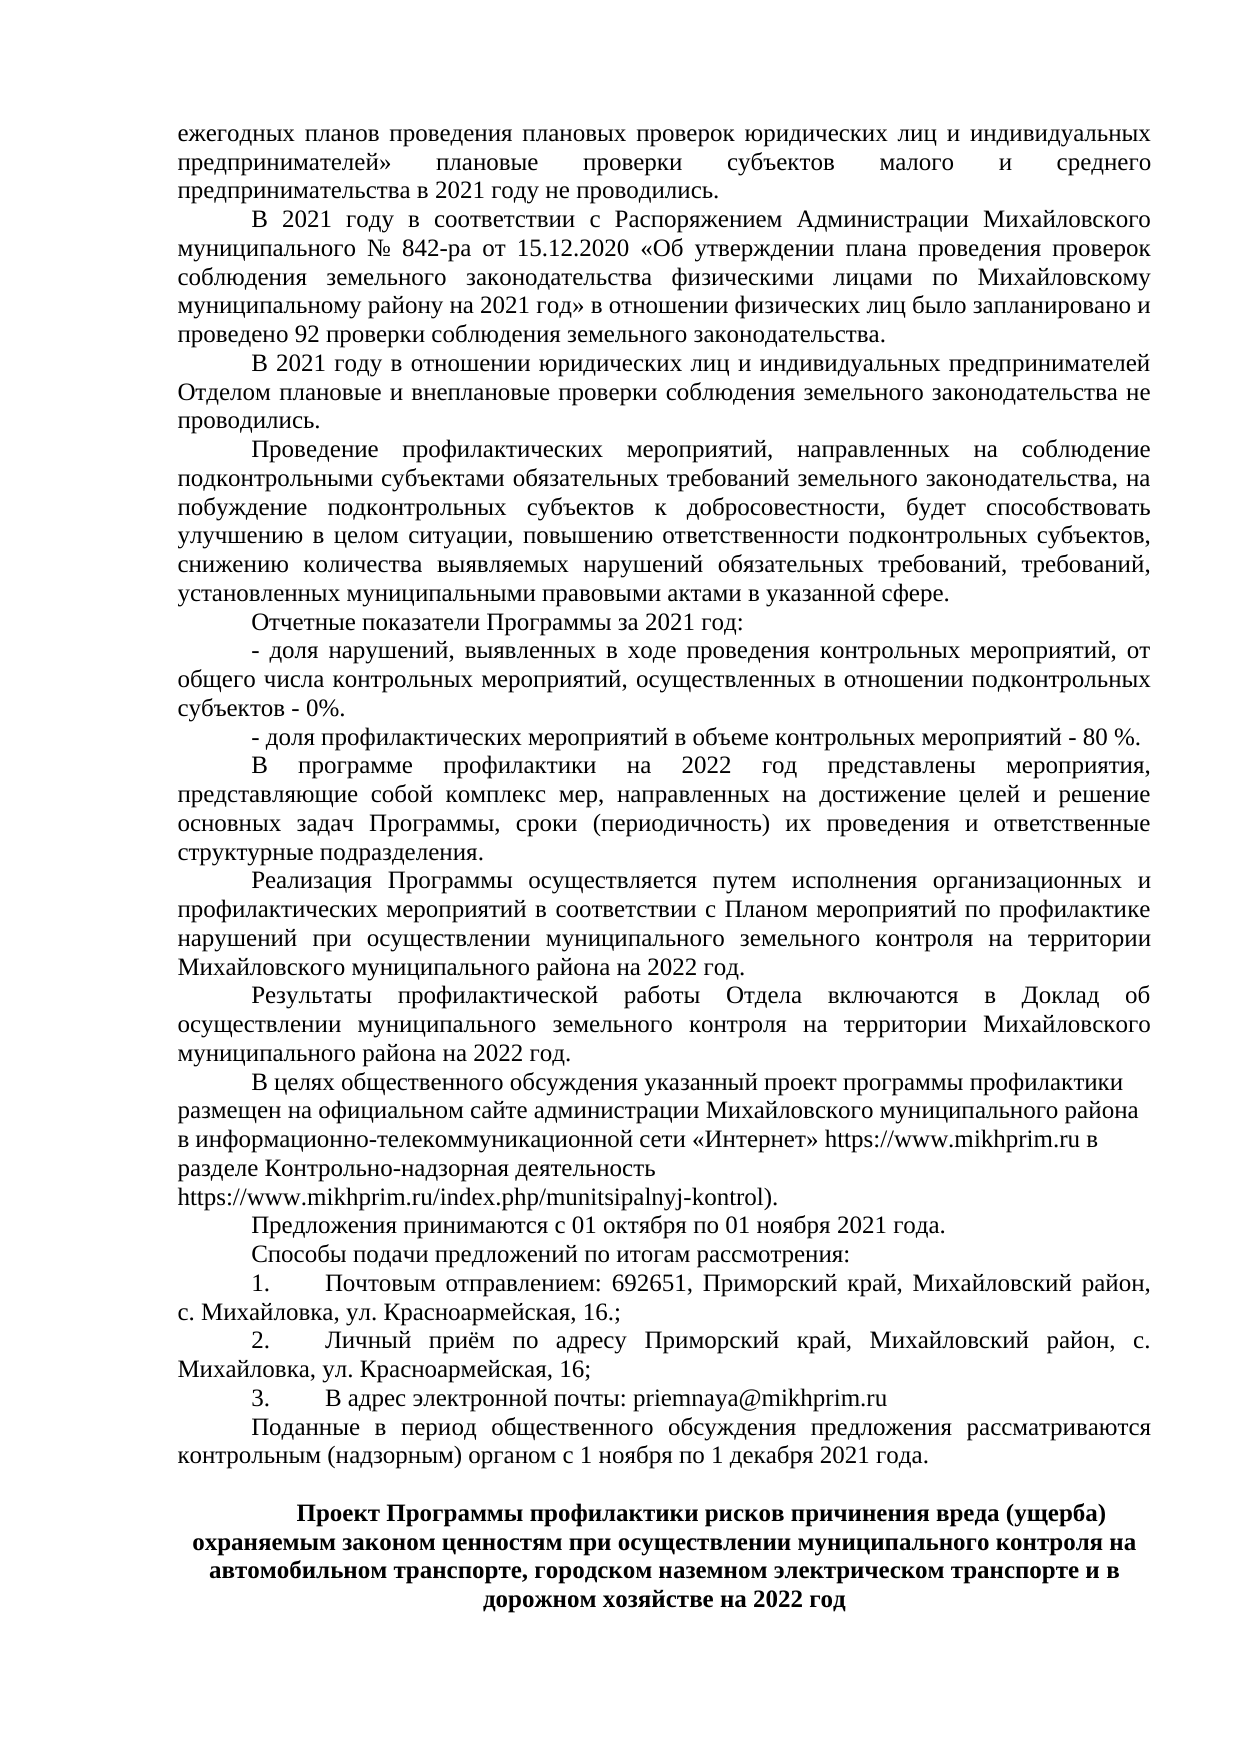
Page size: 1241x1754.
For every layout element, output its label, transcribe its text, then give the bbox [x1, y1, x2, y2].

text В программе профилактики на 2022 год представлены мероприятия, представляющие собой комплекс мер, направленных на достижение целей и решение основных задач Программы, сроки (периодичность) их проведения и ответственные структурные подразделения. [177, 751, 1152, 866]
text В 2021 году в соответствии с Распоряжением Администрации Михайловского муниципального № 842-ра от 15.12.2020 «Об утверждении плана проведения проверок соблюдения земельного законодательства физическими лицами по Михайловскому муниципальному району на 2021 год» в отношении физических лиц было запланировано и проведено 92 проверки соблюдения земельного законодательства. [177, 204, 1152, 348]
text Способы подачи предложений по итогам рассмотрения: [177, 1239, 1152, 1268]
text - доля нарушений, выявленных в ходе проведения контрольных мероприятий, от общего числа контрольных мероприятий, осуществленных в отношении подконтрольных субъектов - 0%. [177, 636, 1152, 722]
text Предложения принимаются с 01 октября по 01 ноября 2021 года. [177, 1211, 1152, 1239]
text Реализация Программы осуществляется путем исполнения организационных и профилактических мероприятий в соответствии с Планом мероприятий по профилактике нарушений при осуществлении муниципального земельного контроля на территории Михайловского муниципального района на 2022 год. [177, 866, 1152, 981]
text Проект Программы профилактики рисков причинения вреда (ущерба) охраняемым законом ценностям при осуществлении муниципального контроля на автомобильном транспорте, городском наземном электрическом транспорте и в дорожном хозяйстве на 2022 год [177, 1498, 1152, 1613]
text 2. Личный приём по адресу Приморский край, Михайловский район, с. Михайловка, ул. Красноармейская, 16; [177, 1326, 1152, 1383]
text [177, 118, 1152, 204]
text 3. В адрес электронной почты: priemnaya@mikhprim.ru [177, 1383, 1152, 1412]
text В 2021 году в отношении юридических лиц и индивидуальных предпринимателей Отделом плановые и внеплановые проверки соблюдения земельного законодательства не проводились. [177, 348, 1152, 434]
text - доля профилактических мероприятий в объеме контрольных мероприятий - 80 %. [177, 722, 1152, 751]
text Результаты профилактической работы Отдела включаются в Доклад об осуществлении муниципального земельного контроля на территории Михайловского муниципального района на 2022 год. [177, 981, 1152, 1067]
text Отчетные показатели Программы за 2021 год: [177, 607, 1152, 636]
text Проведение профилактических мероприятий, направленных на соблюдение подконтрольными субъектами обязательных требований земельного законодательства, на побуждение подконтрольных субъектов к добросовестности, будет способствовать улучшению в целом ситуации, повышению ответственности подконтрольных субъектов, снижению количества выявляемых нарушений обязательных требований, требований, установленных муниципальными правовыми актами в указанной сфере. [177, 434, 1152, 607]
text Поданные в период общественного обсуждения предложения рассматриваются контрольным (надзорным) органом с 1 ноября по 1 декабря 2021 года. [177, 1412, 1152, 1469]
text 1. Почтовым отправлением: 692651, Приморский край, Михайловский район, с. Михайловка, ул. Красноармейская, 16.; [177, 1268, 1152, 1326]
text В целях общественного обсуждения указанный проект программы профилактики размещен на официальном сайте администрации Михайловского муниципального района в информационно-телекоммуникационной сети «Интернет» https://www.mikhprim.ru в разделе Контрольно-надзорная деятельность https://www.mikhprim.ru/index.php/munitsipalnyj-kontrol). [177, 1067, 1152, 1211]
